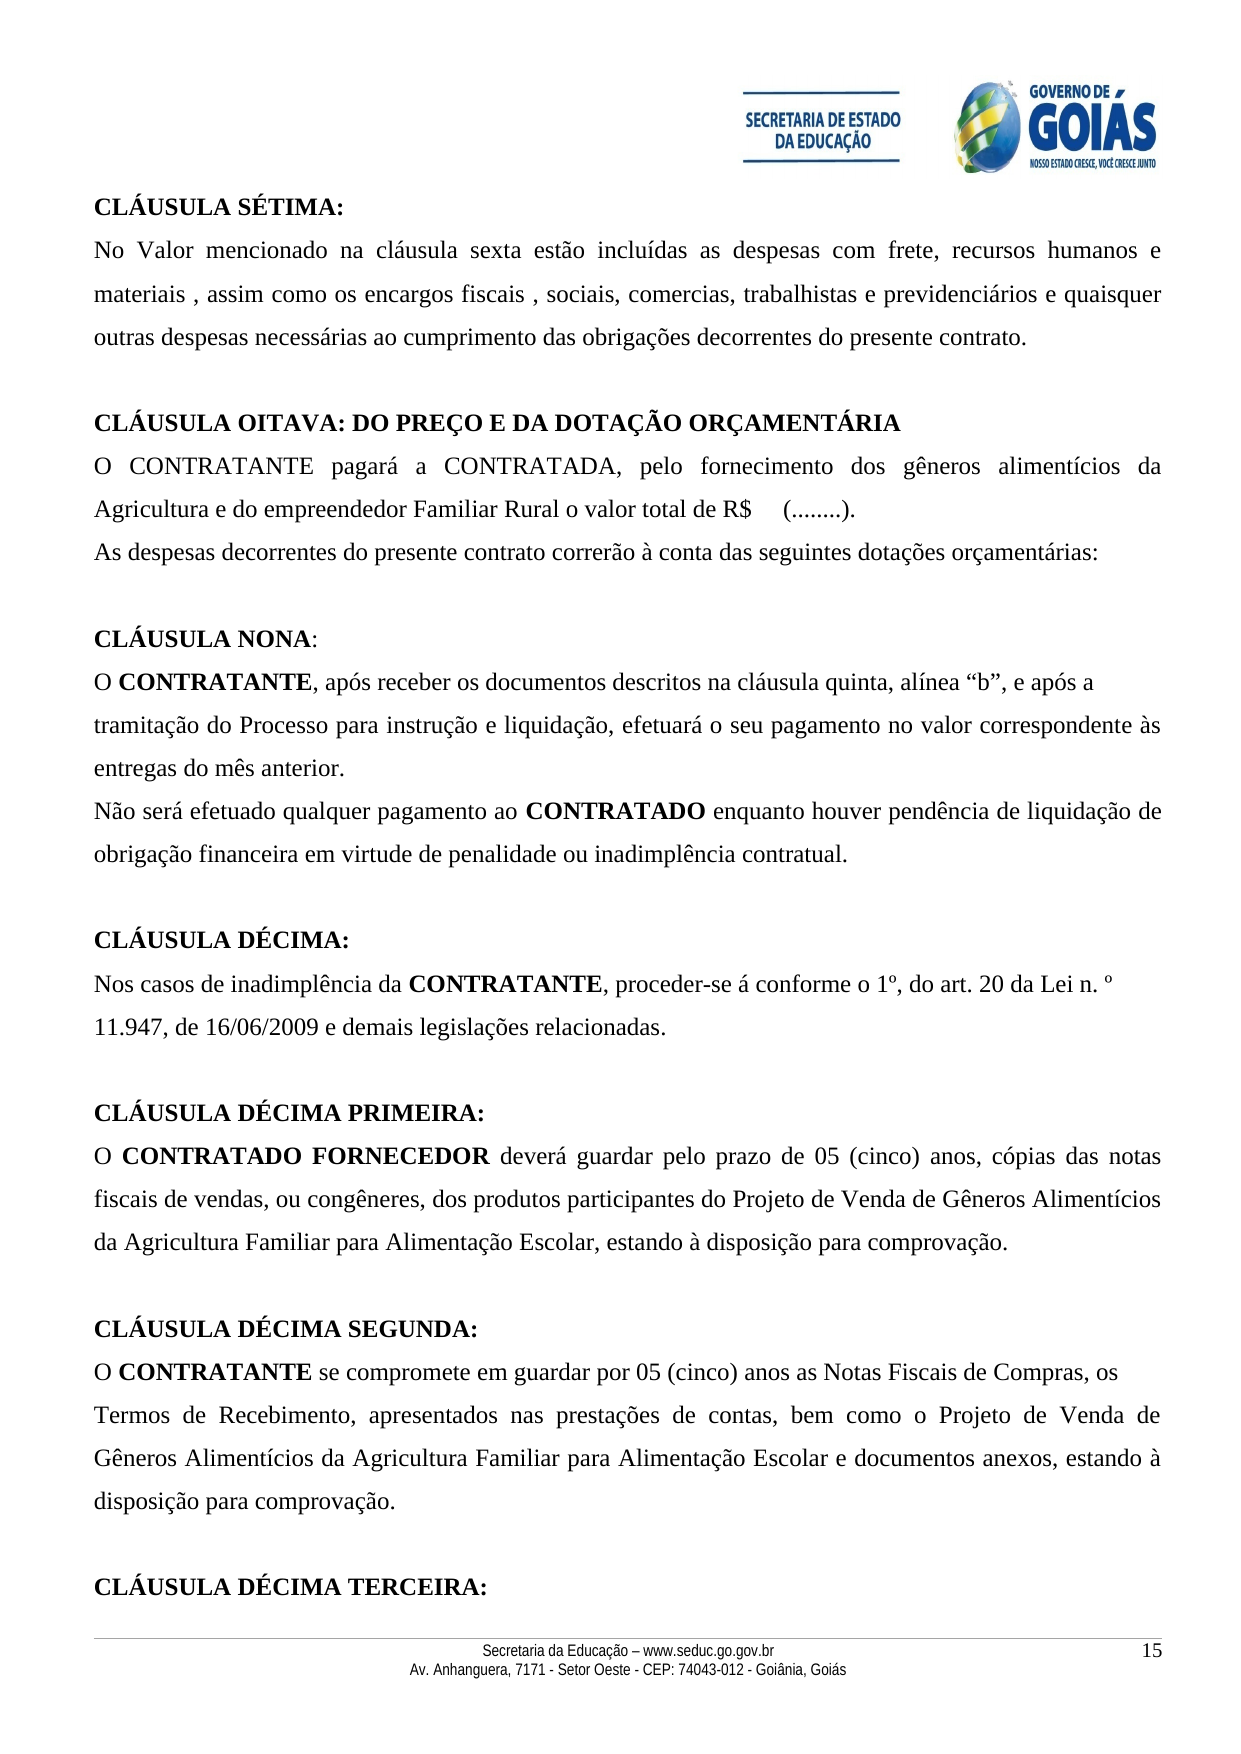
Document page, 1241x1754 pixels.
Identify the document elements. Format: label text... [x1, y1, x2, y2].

text No Valor mencionado na cláusula sexta estão incluídas as despesas com frete, recursos humanos e materiais , assim como os encargos fiscais , sociais, comercias, trabalhistas e previdenciários e quaisquer outras despesas necessárias ao cumprimento das obrigações decorrentes do presente contrato. [94, 236, 1162, 351]
text Termos de Recebimento, apresentados nas prestações de contas, bem como o Projeto de Venda de Gêneros Alimentícios da Agricultura Familiar para Alimentação Escolar e documentos anexos, estando à disposição para comprovação. [94, 1400, 1162, 1515]
text O CONTRATADO FORNECEDOR deverá guardar pelo prazo de 05 (cinco) anos, cópias das notas fiscais de vendas, ou congêneres, dos produtos participantes do Projeto de Venda de Gêneros Alimentícios da Agricultura Familiar para Alimentação Escolar, estando à disposição para comprovação. [94, 1141, 1162, 1256]
text CLÁUSULA DÉCIMA PRIMEIRA: [94, 1098, 1162, 1127]
text tramitação do Processo para instrução e liquidação, efetuará o seu pagamento no valor correspondente às entregas do mês anterior. [94, 710, 1162, 782]
text O CONTRATANTE pagará a CONTRATADA, pelo fornecimento dos gêneros alimentícios da Agricultura e do empreendedor Familiar Rural o valor total de R$ (........). [94, 451, 1162, 523]
text Nos casos de inadimplência da CONTRATANTE, proceder-se á conforme o 1º, do art. 20 da Lei n. º [94, 969, 1162, 997]
text CLÁUSULA NONA: [94, 624, 1162, 652]
text CLÁUSULA SÉTIMA: [94, 192, 1162, 221]
picture [737, 75, 1163, 179]
text As despesas decorrentes do presente contrato correrão à conta das seguintes dotações orçamentárias: [94, 537, 1162, 566]
text O CONTRATANTE se compromete em guardar por 05 (cinco) anos as Notas Fiscais de Compras, os [94, 1357, 1162, 1386]
text O CONTRATANTE, após receber os documentos descritos na cláusula quinta, alínea “b”, e após a [94, 667, 1162, 696]
text 11.947, de 16/06/2009 e demais legislações relacionadas. [94, 1012, 1162, 1041]
text CLÁUSULA DÉCIMA TERCEIRA: [94, 1572, 1162, 1601]
text CLÁUSULA OITAVA: DO PREÇO E DA DOTAÇÃO ORÇAMENTÁRIA [94, 408, 1162, 437]
text CLÁUSULA DÉCIMA SEGUNDA: [94, 1314, 1162, 1342]
text Não será efetuado qualquer pagamento ao CONTRATADO enquanto houver pendência de liquidação de obrigação financeira em virtude de penalidade ou inadimplência contratual. [94, 796, 1162, 868]
text CLÁUSULA DÉCIMA: [94, 926, 1162, 954]
